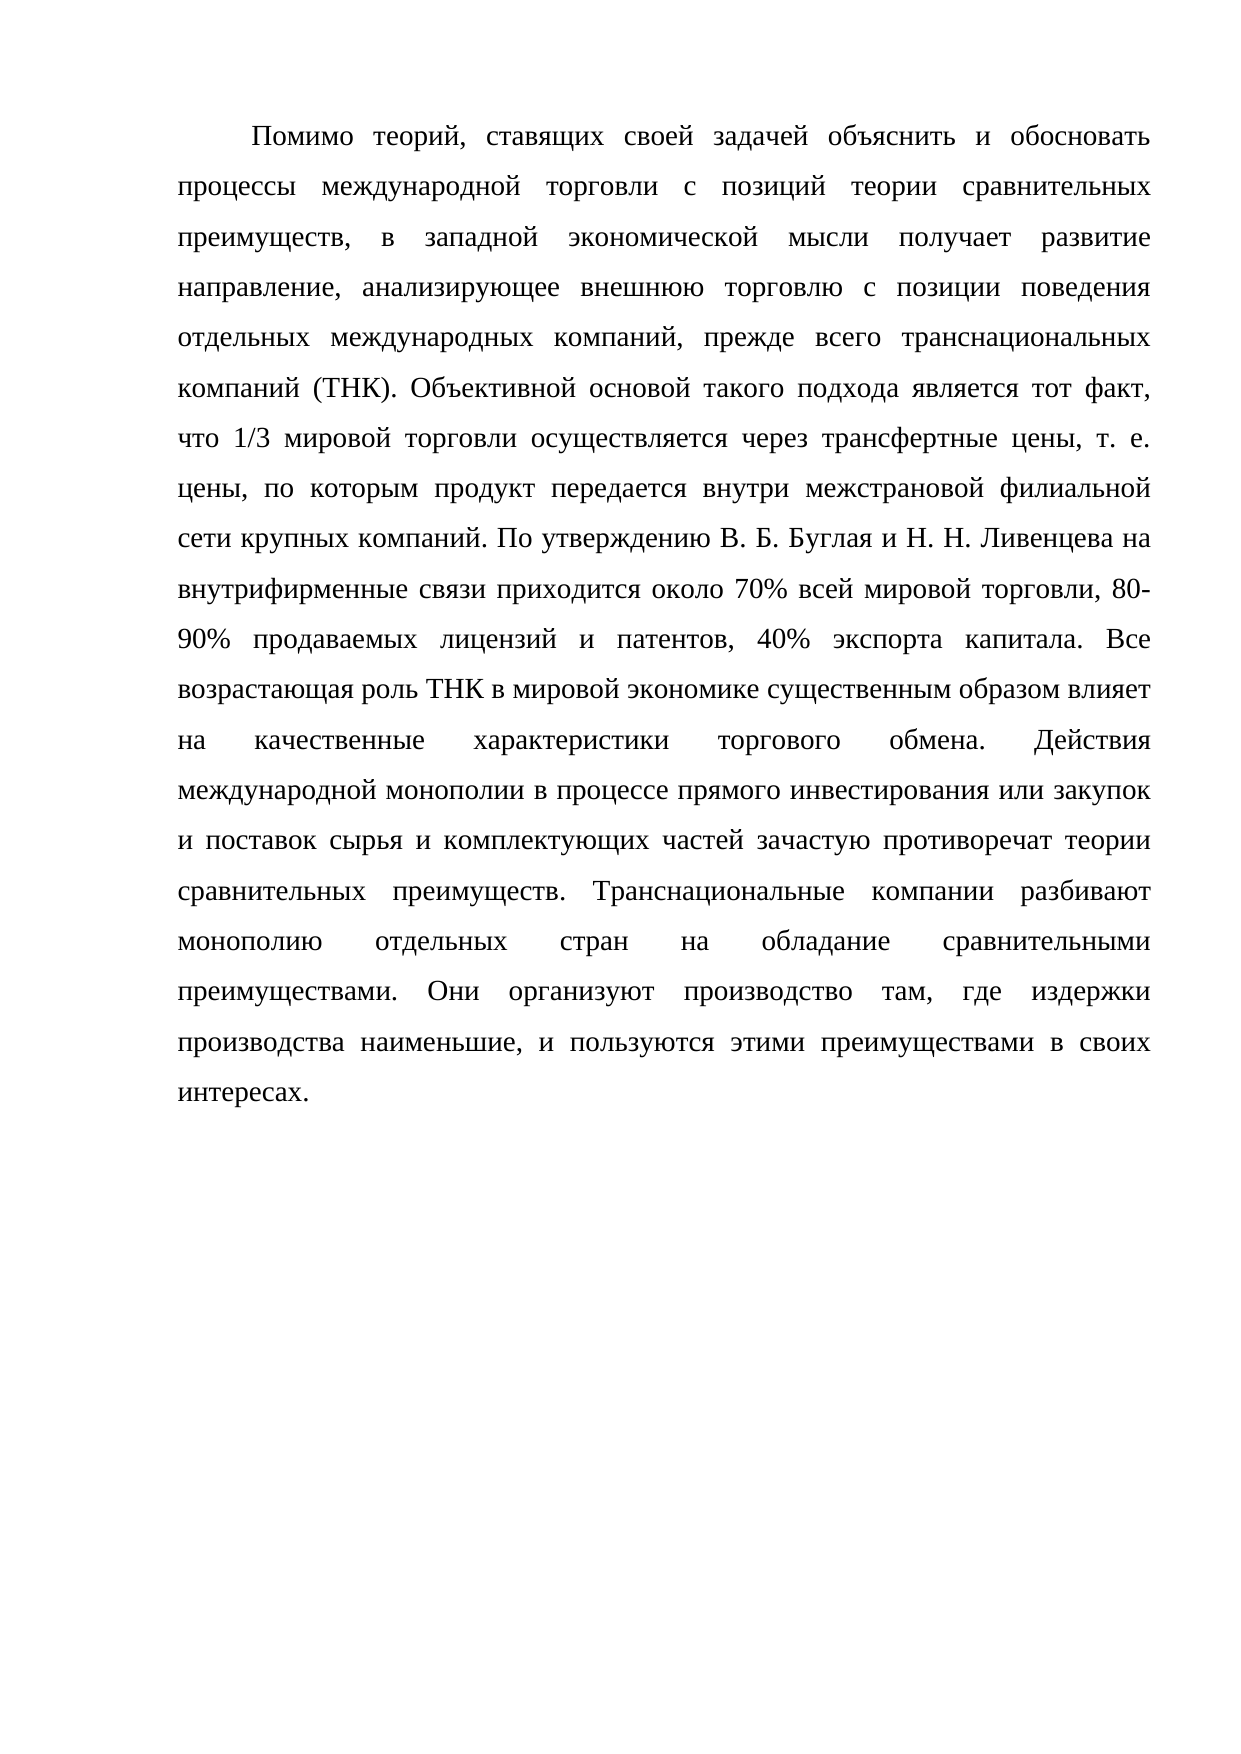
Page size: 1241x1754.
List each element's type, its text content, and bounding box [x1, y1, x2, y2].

text Помимо теорий, ставящих своей задачей объяснить и обосновать процессы международной торговли с позиций теории сравнительных преимуществ, в западной экономической мысли получает развитие направление, анализирующее внешнюю торговлю с позиции поведения отдельных международных компаний, прежде всего транснациональных компаний (ТНК). Объективной основой такого подхода является тот факт, что 1/3 мировой торговли осуществляется через трансфертные цены, т. е. цены, по которым продукт передается внутри межстрановой филиальной сети крупных компаний. По утверждению В. Б. Буглая и Н. Н. Ливенцева на внутрифирменные связи приходится около 70% всей мировой торговли, 80-90% продаваемых лицензий и патентов, 40% экспорта капитала. Все возрастающая роль ТНК в мировой экономике существенным образом влияет на качественные характеристики торгового обмена. Действия международной монополии в процессе прямого инвестирования или закупок и поставок сырья и комплектующих частей зачастую противоречат теории сравнительных преимуществ. Транснациональные компании разбивают монополию отдельных стран на обладание сравнительными преимуществами. Они организуют производство там, где издержки производства наименьшие, и пользуются этими преимуществами в своих интересах. [177, 118, 1152, 1108]
